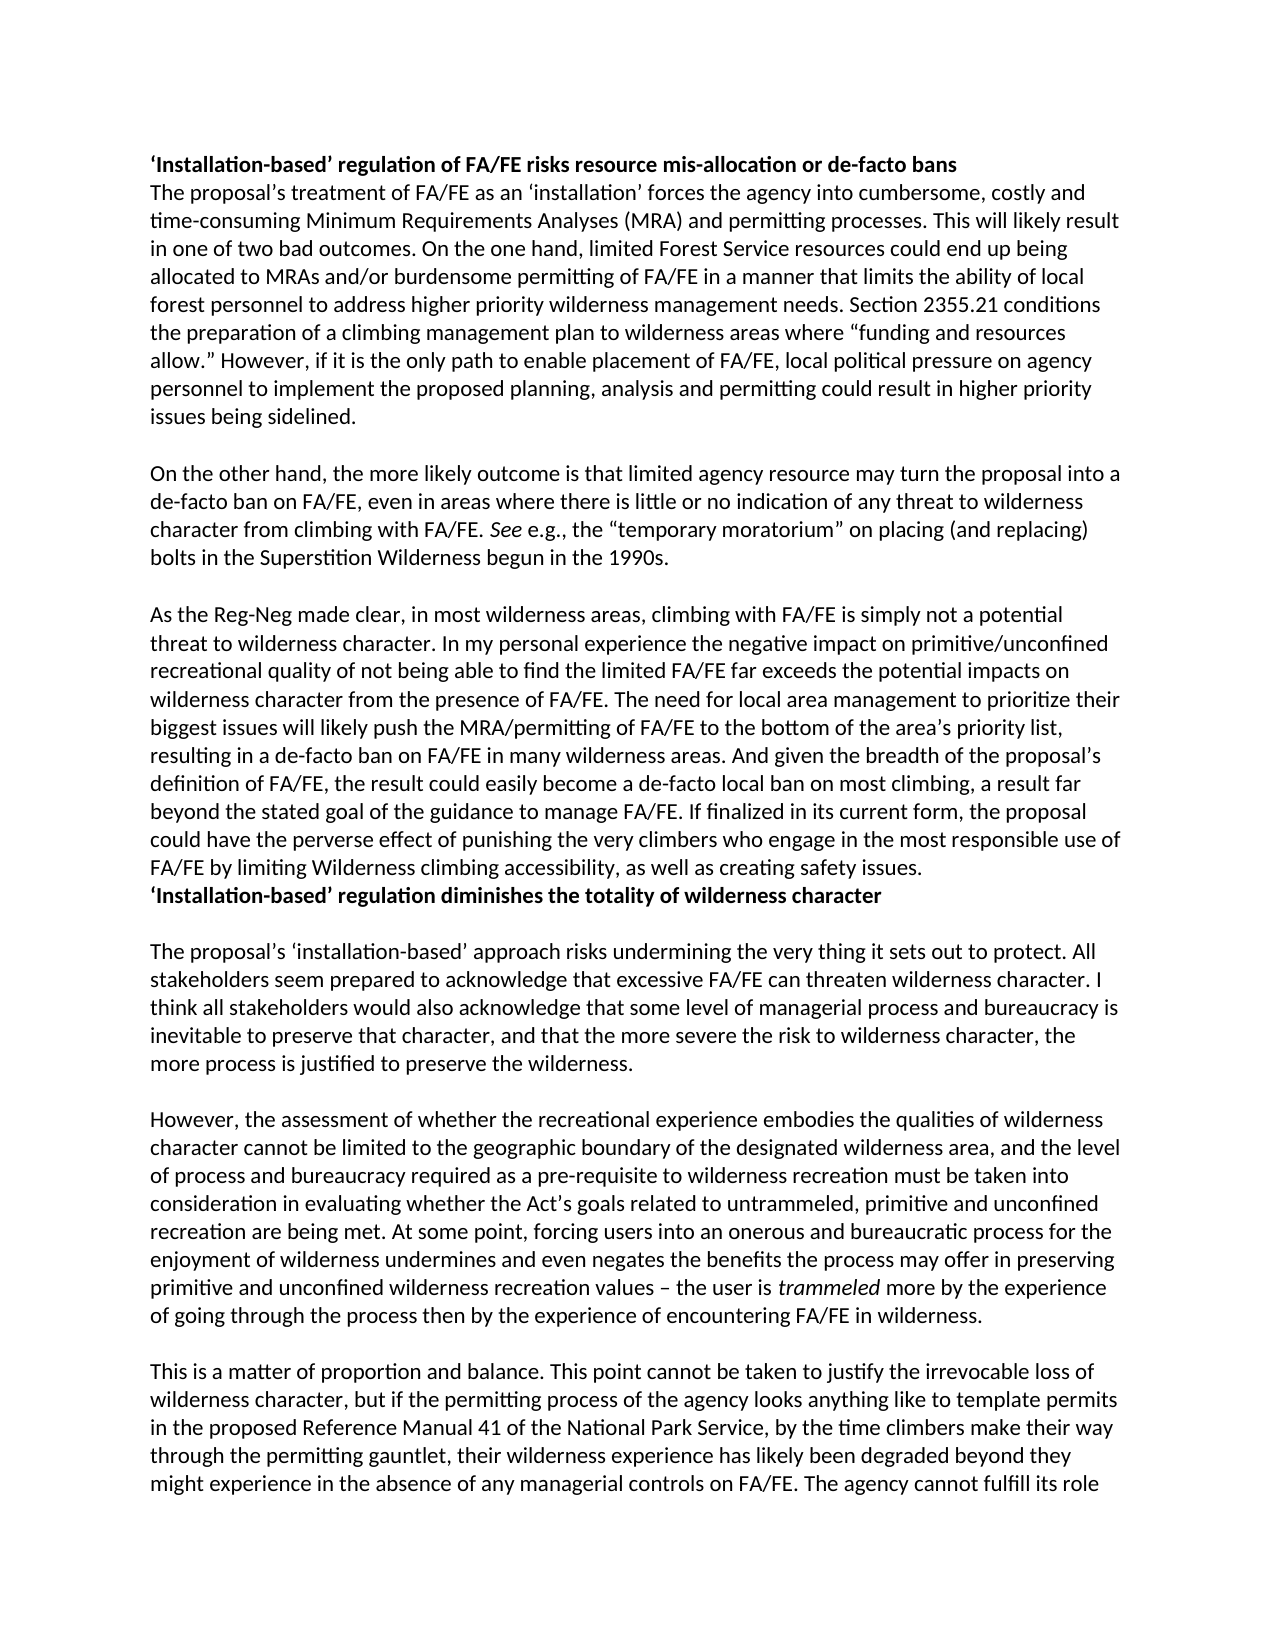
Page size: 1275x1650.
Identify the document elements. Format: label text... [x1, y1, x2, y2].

text ‘Installation-based’ regulation of FA/FE risks resource mis-allocation or de-facto bans [150, 150, 1125, 178]
text However, the assessment of whether the recreational experience embodies the qualities of wilderness character cannot be limited to the geographic boundary of the designated wilderness area, and the level of process and bureaucracy required as a pre-requisite to wilderness recreation must be taken into consideration in evaluating whether the Act’s goals related to untrammeled, primitive and unconfined recreation are being met. At some point, forcing users into an onerous and bureaucratic process for the enjoyment of wilderness undermines and even negates the benefits the process may offer in preserving primitive and unconfined wilderness recreation values – the user is trammeled more by the experience of going through the process then by the experience of encountering FA/FE in wilderness. [150, 1105, 1125, 1329]
text ‘Installation-based’ regulation diminishes the totality of wilderness character [150, 881, 1125, 909]
text The proposal’s treatment of FA/FE as an ‘installation’ forces the agency into cumbersome, costly and time-consuming Minimum Requirements Analyses (MRA) and permitting processes. This will likely result in one of two bad outcomes. On the one hand, limited Forest Service resources could end up being allocated to MRAs and/or burdensome permitting of FA/FE in a manner that limits the ability of local forest personnel to address higher priority wilderness management needs. Section 2355.21 conditions the preparation of a climbing management plan to wilderness areas where “funding and resources allow.” However, if it is the only path to enable placement of FA/FE, local political pressure on agency personnel to implement the proposed planning, analysis and permitting could result in higher priority issues being sidelined. [150, 178, 1125, 430]
text On the other hand, the more likely outcome is that limited agency resource may turn the proposal into a de-facto ban on FA/FE, even in areas where there is little or no indication of any threat to wilderness character from climbing with FA/FE. See e.g., the “temporary moratorium” on placing (and replacing) bolts in the Superstition Wilderness begun in the 1990s. [150, 459, 1125, 571]
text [150, 1357, 1125, 1497]
text As the Reg-Neg made clear, in most wilderness areas, climbing with FA/FE is simply not a potential threat to wilderness character. In my personal experience the negative impact on primitive/unconfined recreational quality of not being able to find the limited FA/FE far exceeds the potential impacts on wilderness character from the presence of FA/FE. The need for local area management to prioritize their biggest issues will likely push the MRA/permitting of FA/FE to the bottom of the area’s priority list, resulting in a de-facto ban on FA/FE in many wilderness areas. And given the breadth of the proposal’s definition of FA/FE, the result could easily become a de-facto local ban on most climbing, a result far beyond the stated goal of the guidance to manage FA/FE. If finalized in its current form, the proposal could have the perverse effect of punishing the very climbers who engage in the most responsible use of FA/FE by limiting Wilderness climbing accessibility, as well as creating safety issues. [150, 601, 1125, 881]
text The proposal’s ‘installation-based’ approach risks undermining the very thing it sets out to protect. All stakeholders seem prepared to acknowledge that excessive FA/FE can threaten wilderness character. I think all stakeholders would also acknowledge that some level of managerial process and bureaucracy is inevitable to preserve that character, and that the more severe the risk to wilderness character, the more process is justified to preserve the wilderness. [150, 937, 1125, 1077]
